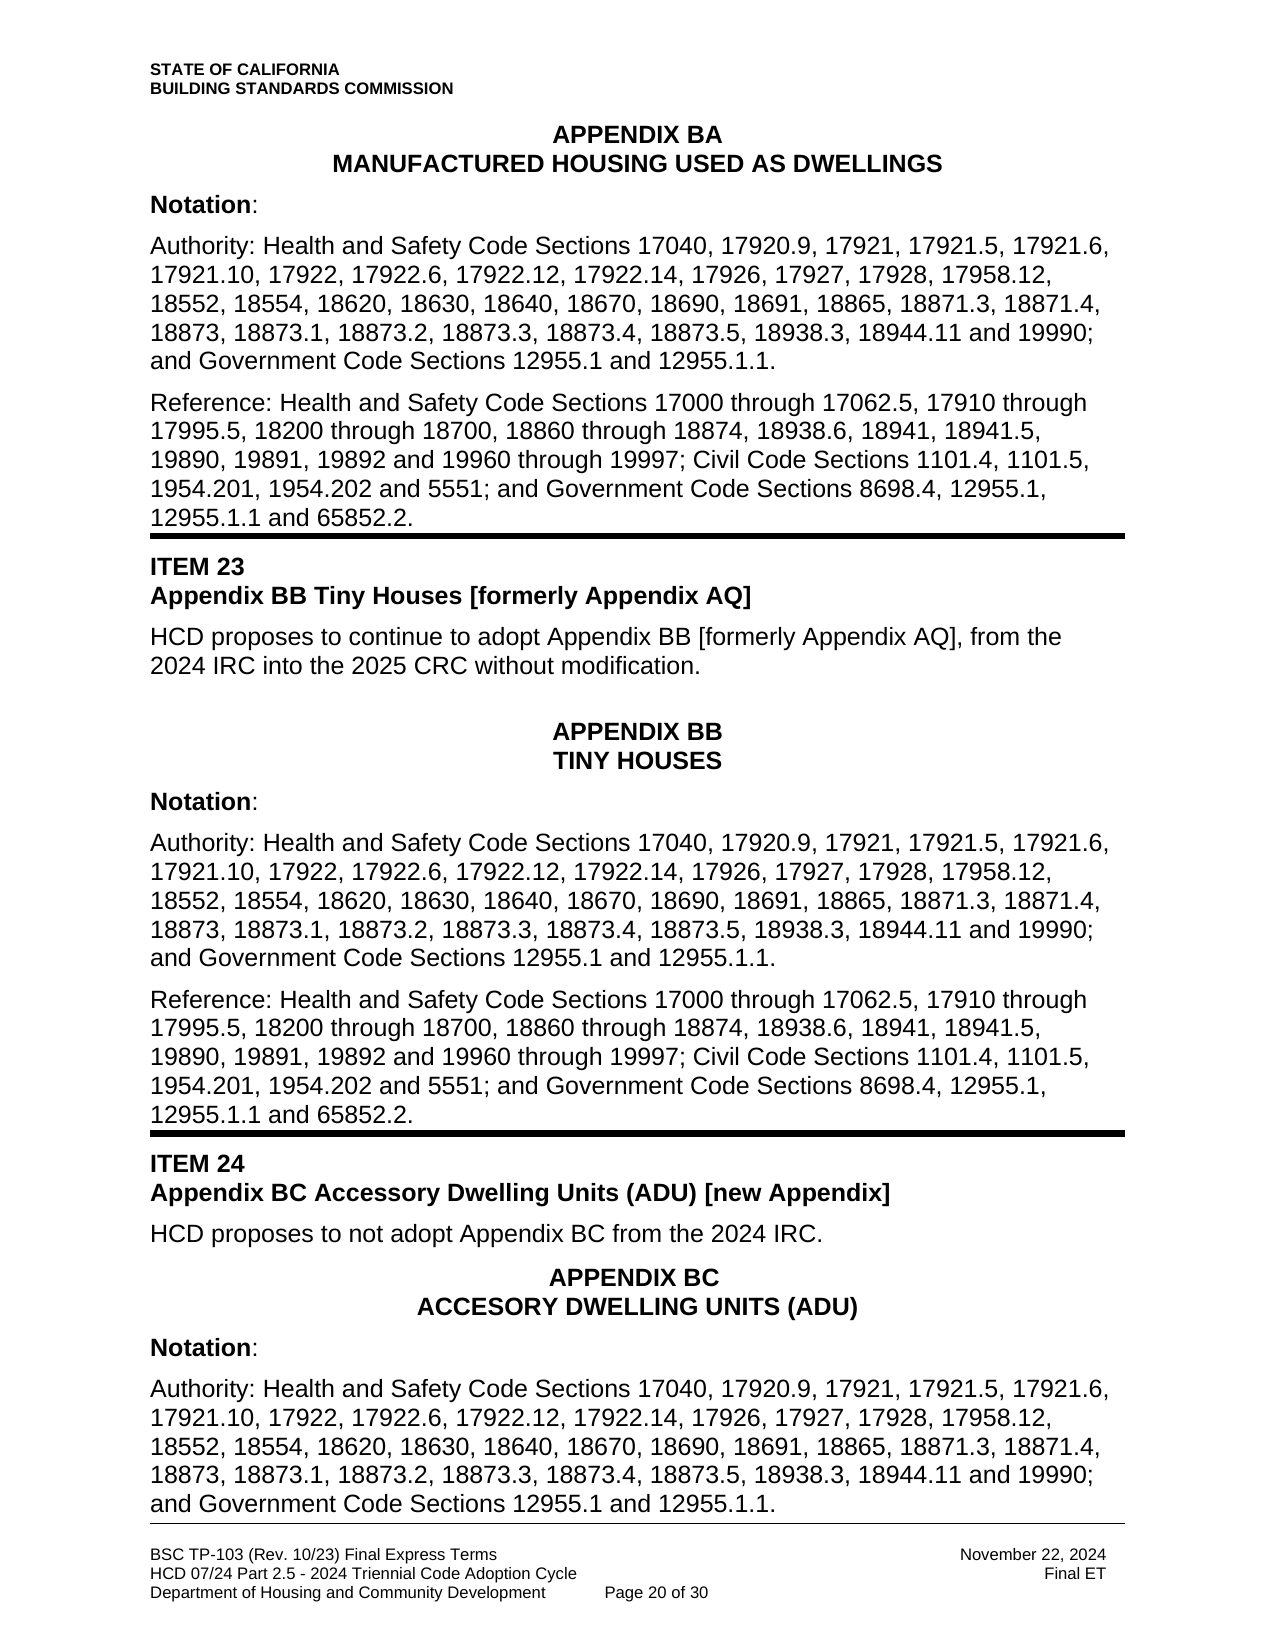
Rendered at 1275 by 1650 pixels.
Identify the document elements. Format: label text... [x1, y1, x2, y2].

text Notation: [150, 1333, 1125, 1361]
subtitle ITEM 23 Appendix BB Tiny Houses [formerly Appendix AQ] [150, 552, 1125, 609]
text APPENDIX BB TINY HOUSES [150, 717, 1125, 774]
subtitle ITEM 24 Appendix BC Accessory Dwelling Units (ADU) [new Appendix] [150, 1149, 1125, 1207]
text Notation: [150, 190, 1125, 219]
text HCD proposes to not adopt Appendix BC from the 2024 IRC. [150, 1219, 1125, 1248]
text HCD proposes to continue to adopt Appendix BB [formerly Appendix AQ], from the 2024 IRC into the 2025 CRC without modification. [150, 622, 1125, 679]
text APPENDIX BC ACCESORY DWELLING UNITS (ADU) [150, 1263, 1125, 1320]
text Notation: [150, 787, 1125, 816]
text APPENDIX BA MANUFACTURED HOUSING USED AS DWELLINGS [150, 120, 1125, 177]
